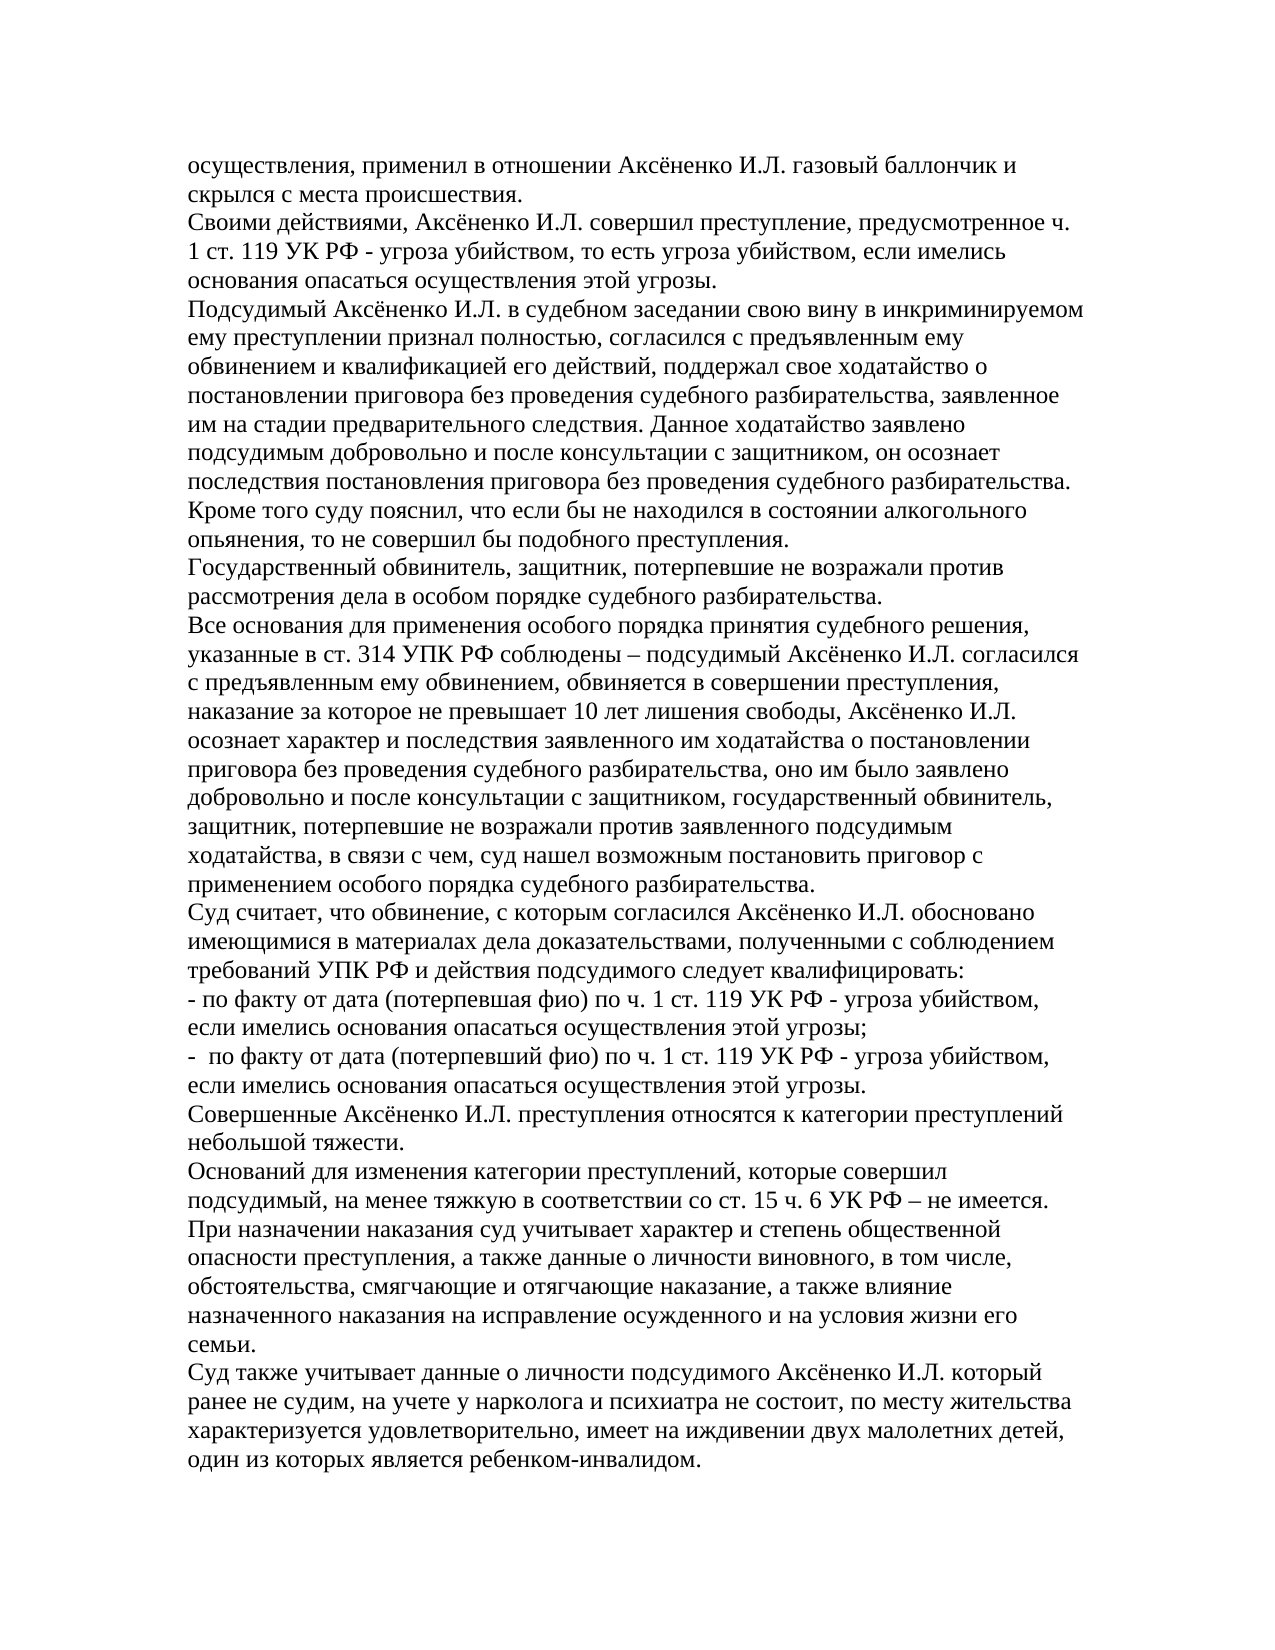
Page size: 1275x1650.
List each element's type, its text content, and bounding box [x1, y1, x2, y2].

text - по факту от дата (потерпевший фио) по ч. 1 ст. 119 УК РФ - угроза убийством, если имелись основания опасаться осуществления этой угрозы. [187, 1041, 1087, 1099]
text Совершенные Аксёненко И.Л. преступления относятся к категории преступлений небольшой тяжести. [187, 1099, 1087, 1156]
text При назначении наказания суд учитывает характер и степень общественной опасности преступления, а также данные о личности виновного, в том числе, обстоятельства, смягчающие и отягчающие наказание, а также влияние назначенного наказания на исправление осужденного и на условия жизни его семьи. [187, 1214, 1087, 1357]
text Государственный обвинитель, защитник, потерпевшие не возражали против рассмотрения дела в особом порядке судебного разбирательства. [187, 552, 1087, 610]
text Суд также учитывает данные о личности подсудимого Аксёненко И.Л. который ранее не судим, на учете у нарколога и психиатра не состоит, по месту жительства характеризуется удовлетворительно, имеет на иждивении двух малолетних детей, один из которых является ребенком-инвалидом. [187, 1357, 1087, 1472]
text Подсудимый Аксёненко И.Л. в судебном заседании свою вину в инкриминируемом ему преступлении признал полностью, согласился с предъявленным ему обвинением и квалификацией его действий, поддержал свое ходатайство о постановлении приговора без проведения судебного разбирательства, заявленное им на стадии предварительного следствия. Данное ходатайство заявлено подсудимым добровольно и после консультации с защитником, он осознает последствия постановления приговора без проведения судебного разбирательства. Кроме того суду пояснил, что если бы не находился в состоянии алкогольного опьянения, то не совершил бы подобного преступления. [187, 294, 1087, 552]
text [187, 150, 1087, 207]
text Все основания для применения особого порядка принятия судебного решения, указанные в ст. 314 УПК РФ соблюдены – подсудимый Аксёненко И.Л. согласился с предъявленным ему обвинением, обвиняется в совершении преступления, наказание за которое не превышает 10 лет лишения свободы, Аксёненко И.Л. осознает характер и последствия заявленного им ходатайства о постановлении приговора без проведения судебного разбирательства, оно им было заявлено добровольно и после консультации с защитником, государственный обвинитель, защитник, потерпевшие не возражали против заявленного подсудимым ходатайства, в связи с чем, суд нашел возможным постановить приговор с применением особого порядка судебного разбирательства. [187, 610, 1087, 897]
text - по факту от дата (потерпевшая фио) по ч. 1 ст. 119 УК РФ - угроза убийством, если имелись основания опасаться осуществления этой угрозы; [187, 984, 1087, 1041]
text Суд считает, что обвинение, с которым согласился Аксёненко И.Л. обосновано имеющимися в материалах дела доказательствами, полученными с соблюдением требований УПК РФ и действия подсудимого следует квалифицировать: [187, 897, 1087, 984]
text Оснований для изменения категории преступлений, которые совершил подсудимый, на менее тяжкую в соответствии со ст. 15 ч. 6 УК РФ – не имеется. [187, 1156, 1087, 1214]
